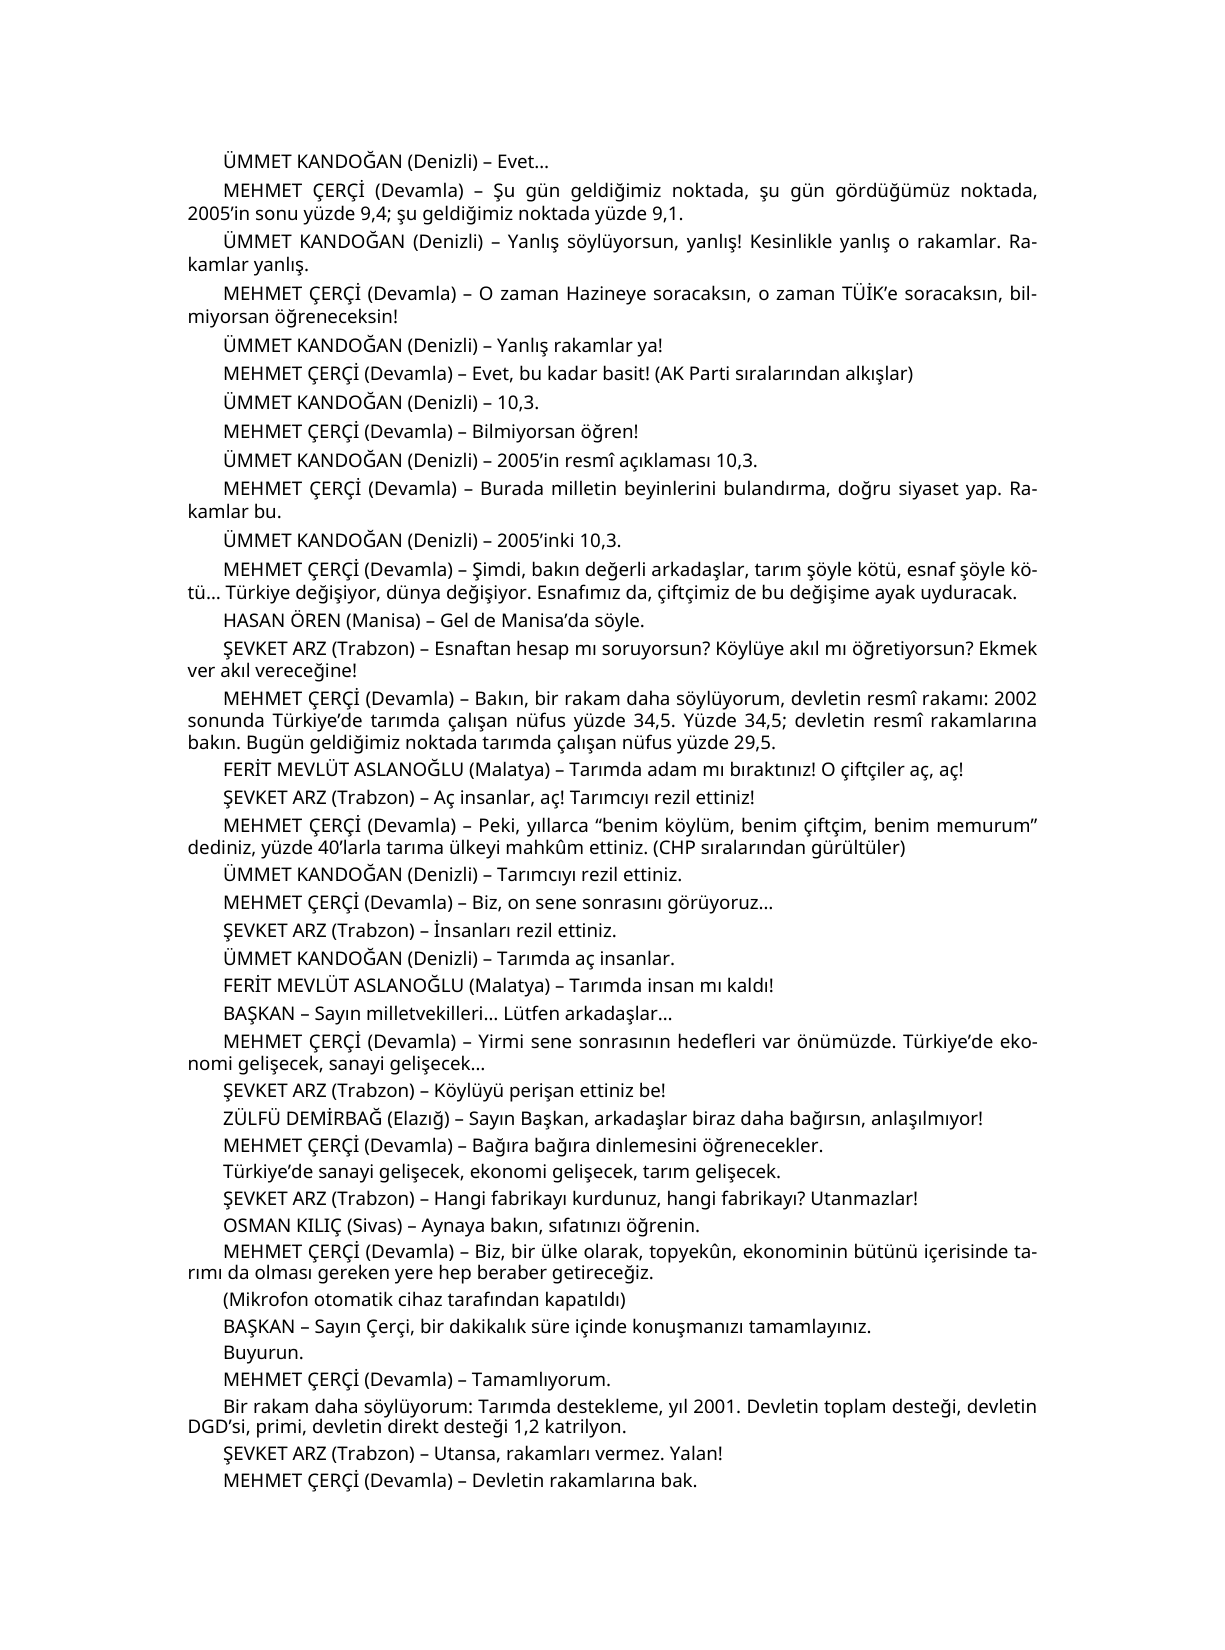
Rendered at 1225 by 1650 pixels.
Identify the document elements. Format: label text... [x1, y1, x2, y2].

text ÜMMET KANDOĞAN (Denizli) – Yanlış söylüyorsun, yanlış! Kesinlikle yanlış o rakamlar. Rakamlar yanlış. [187, 230, 1037, 276]
text BAŞKAN – Sayın milletvekilleri… Lütfen arkadaşlar… [187, 1003, 1037, 1025]
text ŞEVKET ARZ (Trabzon) – Köylüyü perişan ettiniz be! [187, 1080, 1037, 1102]
text ÜMMET KANDOĞAN (Denizli) – 2005’in resmî açıklaması 10,3. [187, 449, 1037, 472]
text ÜMMET KANDOĞAN (Denizli) – Yanlış rakamlar ya! [187, 334, 1037, 357]
text Türkiye’de sanayi gelişecek, ekonomi gelişecek, tarım gelişecek. [187, 1162, 1037, 1183]
text MEHMET ÇERÇİ (Devamla) – Devletin rakamlarına bak. [187, 1471, 1037, 1491]
text HASAN ÖREN (Manisa) – Gel de Manisa’da söyle. [187, 609, 1037, 632]
text ŞEVKET ARZ (Trabzon) – Esnaftan hesap mı soruyorsun? Köylüye akıl mı öğretiyorsun? Ekmek ver akıl vereceğine! [187, 638, 1037, 682]
text MEHMET ÇERÇİ (Devamla) – Burada milletin beyinlerini bulandırma, doğru siyaset yap. Rakamlar bu. [187, 477, 1037, 523]
text MEHMET ÇERÇİ (Devamla) – Şimdi, bakın değerli arkadaşlar, tarım şöyle kötü, esnaf şöyle kötü… Türkiye değişiyor, dünya değişiyor. Esnafımız da, çiftçimiz de bu değişime ayak uyduracak. [187, 558, 1037, 604]
text ŞEVKET ARZ (Trabzon) – İnsanları rezil ettiniz. [187, 920, 1037, 942]
text MEHMET ÇERÇİ (Devamla) – Bilmiyorsan öğren! [187, 420, 1037, 443]
text ÜMMET KANDOĞAN (Denizli) – Tarımcıyı rezil ettiniz. [187, 864, 1037, 886]
text MEHMET ÇERÇİ (Devamla) – Tamamlıyorum. [187, 1370, 1037, 1391]
text MEHMET ÇERÇİ (Devamla) – Yirmi sene sonrasının hedefleri var önümüzde. Türkiye’de ekonomi gelişecek, sanayi gelişecek… [187, 1031, 1037, 1074]
text OSMAN KILIÇ (Sivas) – Aynaya bakın, sıfatınızı öğrenin. [187, 1216, 1037, 1236]
text Bir rakam daha söylüyorum: Tarımda destekleme, yıl 2001. Devletin toplam desteği, devletin DGD’si, primi, devletin direkt desteği 1,2 katrilyon. [187, 1396, 1037, 1438]
text ŞEVKET ARZ (Trabzon) – Aç insanlar, aç! Tarımcıyı rezil ettiniz! [187, 787, 1037, 809]
text ZÜLFÜ DEMİRBAĞ (Elazığ) – Sayın Başkan, arkadaşlar biraz daha bağırsın, anlaşılmıyor! [187, 1108, 1037, 1130]
text MEHMET ÇERÇİ (Devamla) – Şu gün geldiğimiz noktada, şu gün gördüğümüz noktada, 2005’in sonu yüzde 9,4; şu geldiğimiz noktada yüzde 9,1. [187, 179, 1037, 224]
text BAŞKAN – Sayın Çerçi, bir dakikalık süre içinde konuşmanızı tamamlayınız. [187, 1316, 1037, 1337]
text MEHMET ÇERÇİ (Devamla) – Evet, bu kadar basit! (AK Parti sıralarından alkışlar) [187, 362, 1037, 385]
text ÜMMET KANDOĞAN (Denizli) – Evet… [187, 150, 1037, 173]
text ÜMMET KANDOĞAN (Denizli) – 2005’inki 10,3. [187, 529, 1037, 552]
text MEHMET ÇERÇİ (Devamla) – Biz, bir ülke olarak, topyekûn, ekonominin bütünü içerisinde tarımı da olması gereken yere hep beraber getireceğiz. [187, 1242, 1037, 1284]
text MEHMET ÇERÇİ (Devamla) – O zaman Hazineye soracaksın, o zaman TÜİK’e soracaksın, bilmiyorsan öğreneceksin! [187, 282, 1037, 328]
text Buyurun. [187, 1343, 1037, 1364]
text MEHMET ÇERÇİ (Devamla) – Bağıra bağıra dinlemesini öğrenecekler. [187, 1136, 1037, 1156]
text MEHMET ÇERÇİ (Devamla) – Peki, yıllarca “benim köylüm, benim çiftçim, benim memurum” dediniz, yüzde 40’larla tarıma ülkeyi mahkûm ettiniz. (CHP sıralarından gürültüler) [187, 815, 1037, 858]
text ŞEVKET ARZ (Trabzon) – Hangi fabrikayı kurdunuz, hangi fabrikayı? Utanmazlar! [187, 1189, 1037, 1210]
text (Mikrofon otomatik cihaz tarafından kapatıldı) [187, 1290, 1037, 1311]
text ŞEVKET ARZ (Trabzon) – Utansa, rakamları vermez. Yalan! [187, 1444, 1037, 1465]
text FERİT MEVLÜT ASLANOĞLU (Malatya) – Tarımda insan mı kaldı! [187, 975, 1037, 997]
text MEHMET ÇERÇİ (Devamla) – Bakın, bir rakam daha söylüyorum, devletin resmî rakamı: 2002 sonunda Türkiye’de tarımda çalışan nüfus yüzde 34,5. Yüzde 34,5; devletin resmî rakamlarına bakın. Bugün geldiğimiz noktada tarımda çalışan nüfus yüzde 29,5. [187, 688, 1037, 753]
text ÜMMET KANDOĞAN (Denizli) – Tarımda aç insanlar. [187, 947, 1037, 969]
text FERİT MEVLÜT ASLANOĞLU (Malatya) – Tarımda adam mı bıraktınız! O çiftçiler aç, aç! [187, 759, 1037, 781]
text ÜMMET KANDOĞAN (Denizli) – 10,3. [187, 391, 1037, 414]
text MEHMET ÇERÇİ (Devamla) – Biz, on sene sonrasını görüyoruz… [187, 892, 1037, 914]
